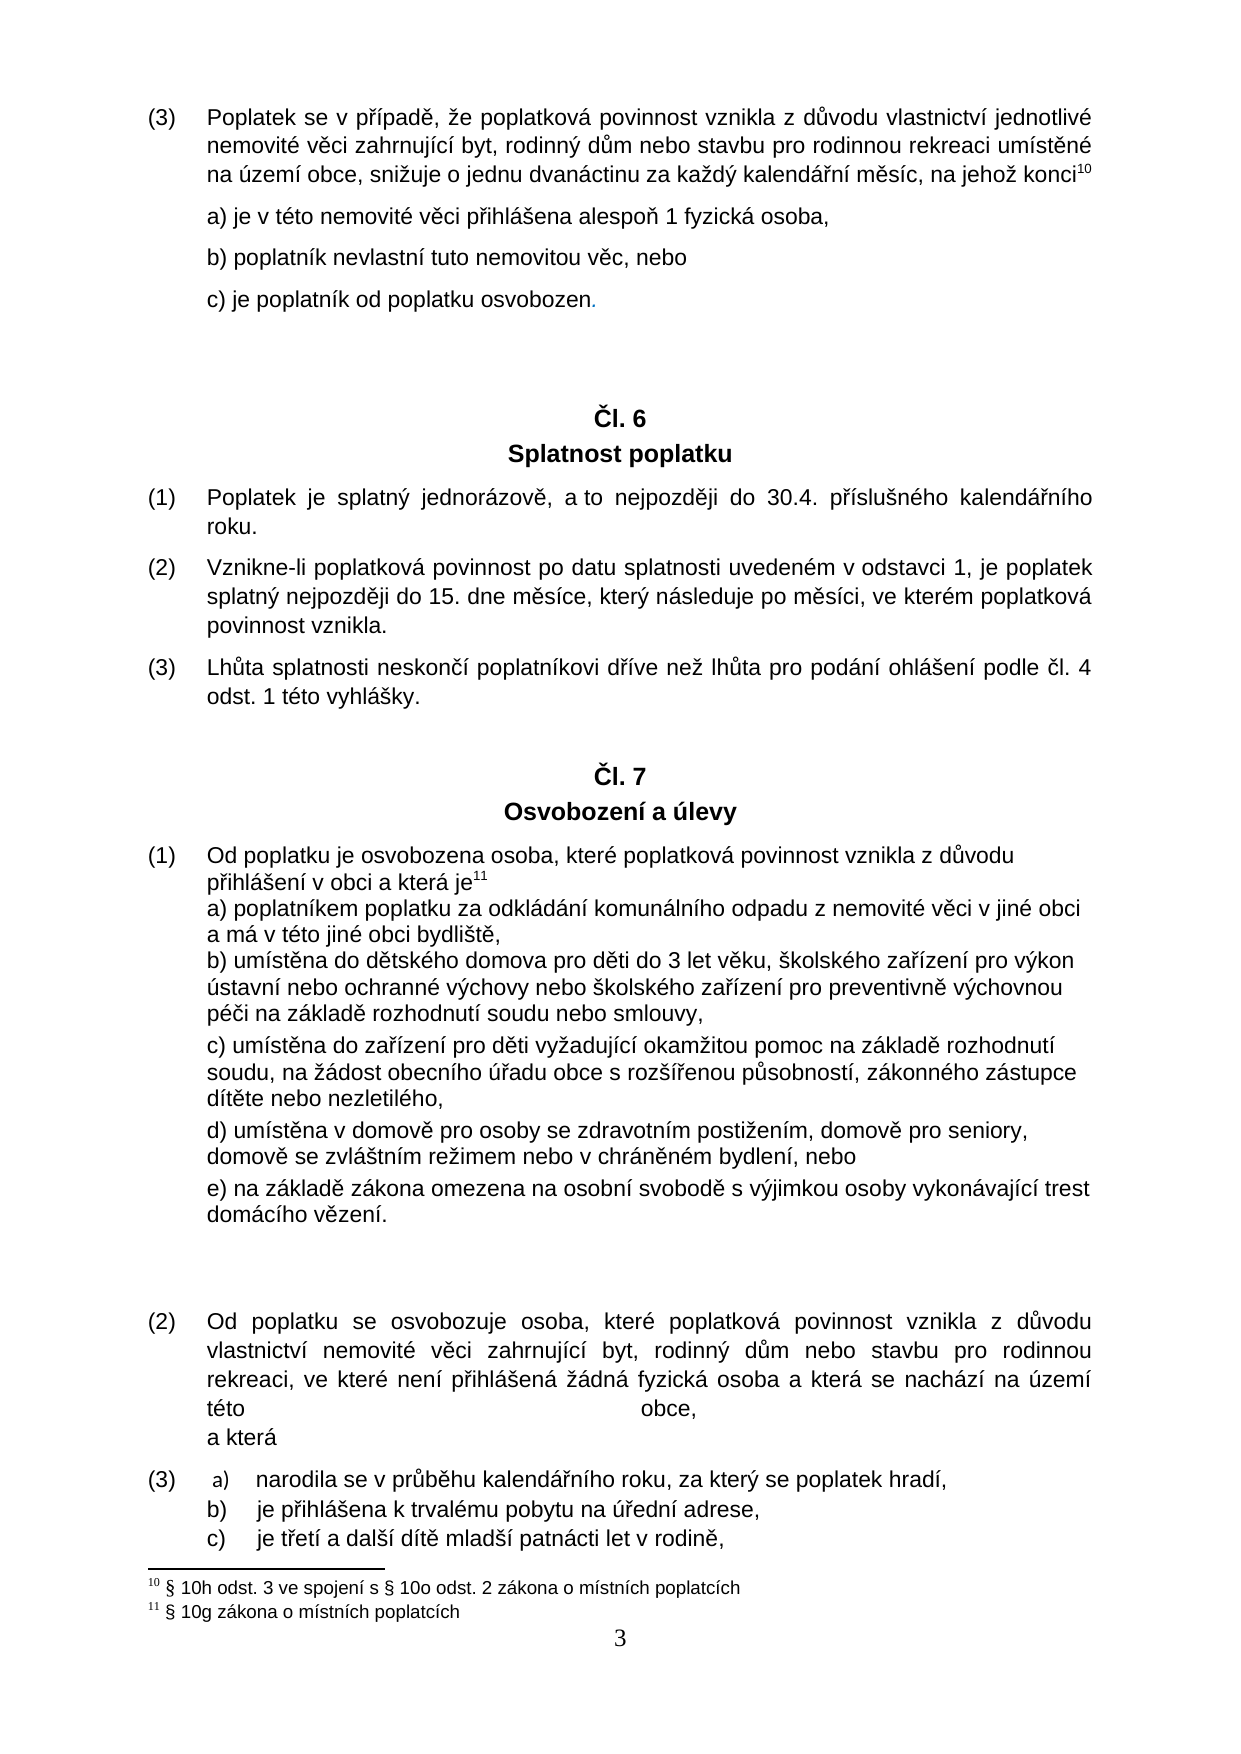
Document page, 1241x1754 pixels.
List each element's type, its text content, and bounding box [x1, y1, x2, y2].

text Čl. 7 [148, 762, 1093, 790]
text a) poplatníkem poplatku za odkládání komunálního odpadu z nemovité věci v jiné obci a má v této jiné obci bydliště, [207, 895, 1093, 947]
text c) umístěna do zařízení pro děti vyžadující okamžitou pomoc na základě rozhodnutí soudu, na žádost obecního úřadu obce s rozšířenou působností, zákonného zástupce dítěte nebo nezletilého, [207, 1032, 1093, 1111]
text Čl. 6 [148, 403, 1093, 432]
list Lhůta splatnosti neskončí poplatníkovi dříve než lhůta pro podání ohlášení podle čl. 4 odst. 1 této vyhlášky. [148, 654, 1093, 709]
text d) umístěna v domově pro osoby se zdravotním postižením, domově pro seniory, domově se zvláštním režimem nebo v chráněném bydlení, nebo [207, 1117, 1093, 1169]
list je třetí a další dítě mladší patnácti let v rodině, [207, 1525, 1093, 1551]
list a) narodila se v průběhu kalendářního roku, za který se poplatek hradí, [148, 1465, 1093, 1493]
list Poplatek se v případě, že poplatková povinnost vznikla z důvodu vlastnictví jednotlivé nemovité věci zahrnující byt, rodinný dům nebo stavbu pro rodinnou rekreaci umístěné na území obce, snižuje o jednu dvanáctinu za každý kalendářní měsíc, na jehož konci [148, 103, 1093, 188]
text Osvobození a úlevy [148, 797, 1093, 825]
list Od poplatku je osvobozena osoba, které poplatková povinnost vznikla z důvodu přihlášení v obci a která je [148, 842, 1093, 895]
list Od poplatku se osvobozuje osoba, které poplatková povinnost vznikla z důvodu vlastnictví nemovité věci zahrnující byt, rodinný dům nebo stavbu pro rodinnou rekreaci, ve které není přihlášená žádná fyzická osoba a která se nachází na území této obce, a která [148, 1308, 1093, 1450]
text c) je poplatník od poplatku osvobozen. [207, 286, 1093, 312]
text a) je v této nemovité věci přihlášena alespoň 1 fyzická osoba, [207, 203, 1093, 229]
list Vznikne-li poplatková povinnost po datu splatnosti uvedeném v odstavci 1, je poplatek splatný nejpozději do 15. dne měsíce, který následuje po měsíci, ve kterém poplatková povinnost vznikla. [148, 554, 1093, 639]
text b) poplatník nevlastní tuto nemovitou věc, nebo [207, 244, 1093, 271]
list Poplatek je splatný jednorázově, a to nejpozději do 30.4. příslušného kalendářního roku. [148, 484, 1093, 539]
text e) na základě zákona omezena na osobní svobodě s výjimkou osoby vykonávající trest domácího vězení. [207, 1175, 1093, 1228]
text b) umístěna do dětského domova pro děti do 3 let věku, školského zařízení pro výkon ústavní nebo ochranné výchovy nebo školského zařízení pro preventivně výchovnou péči na základě rozhodnutí soudu nebo smlouvy, [207, 947, 1093, 1027]
text Splatnost poplatku [148, 438, 1093, 467]
list je přihlášena k trvalému pobytu na úřední adrese, [207, 1496, 1093, 1522]
